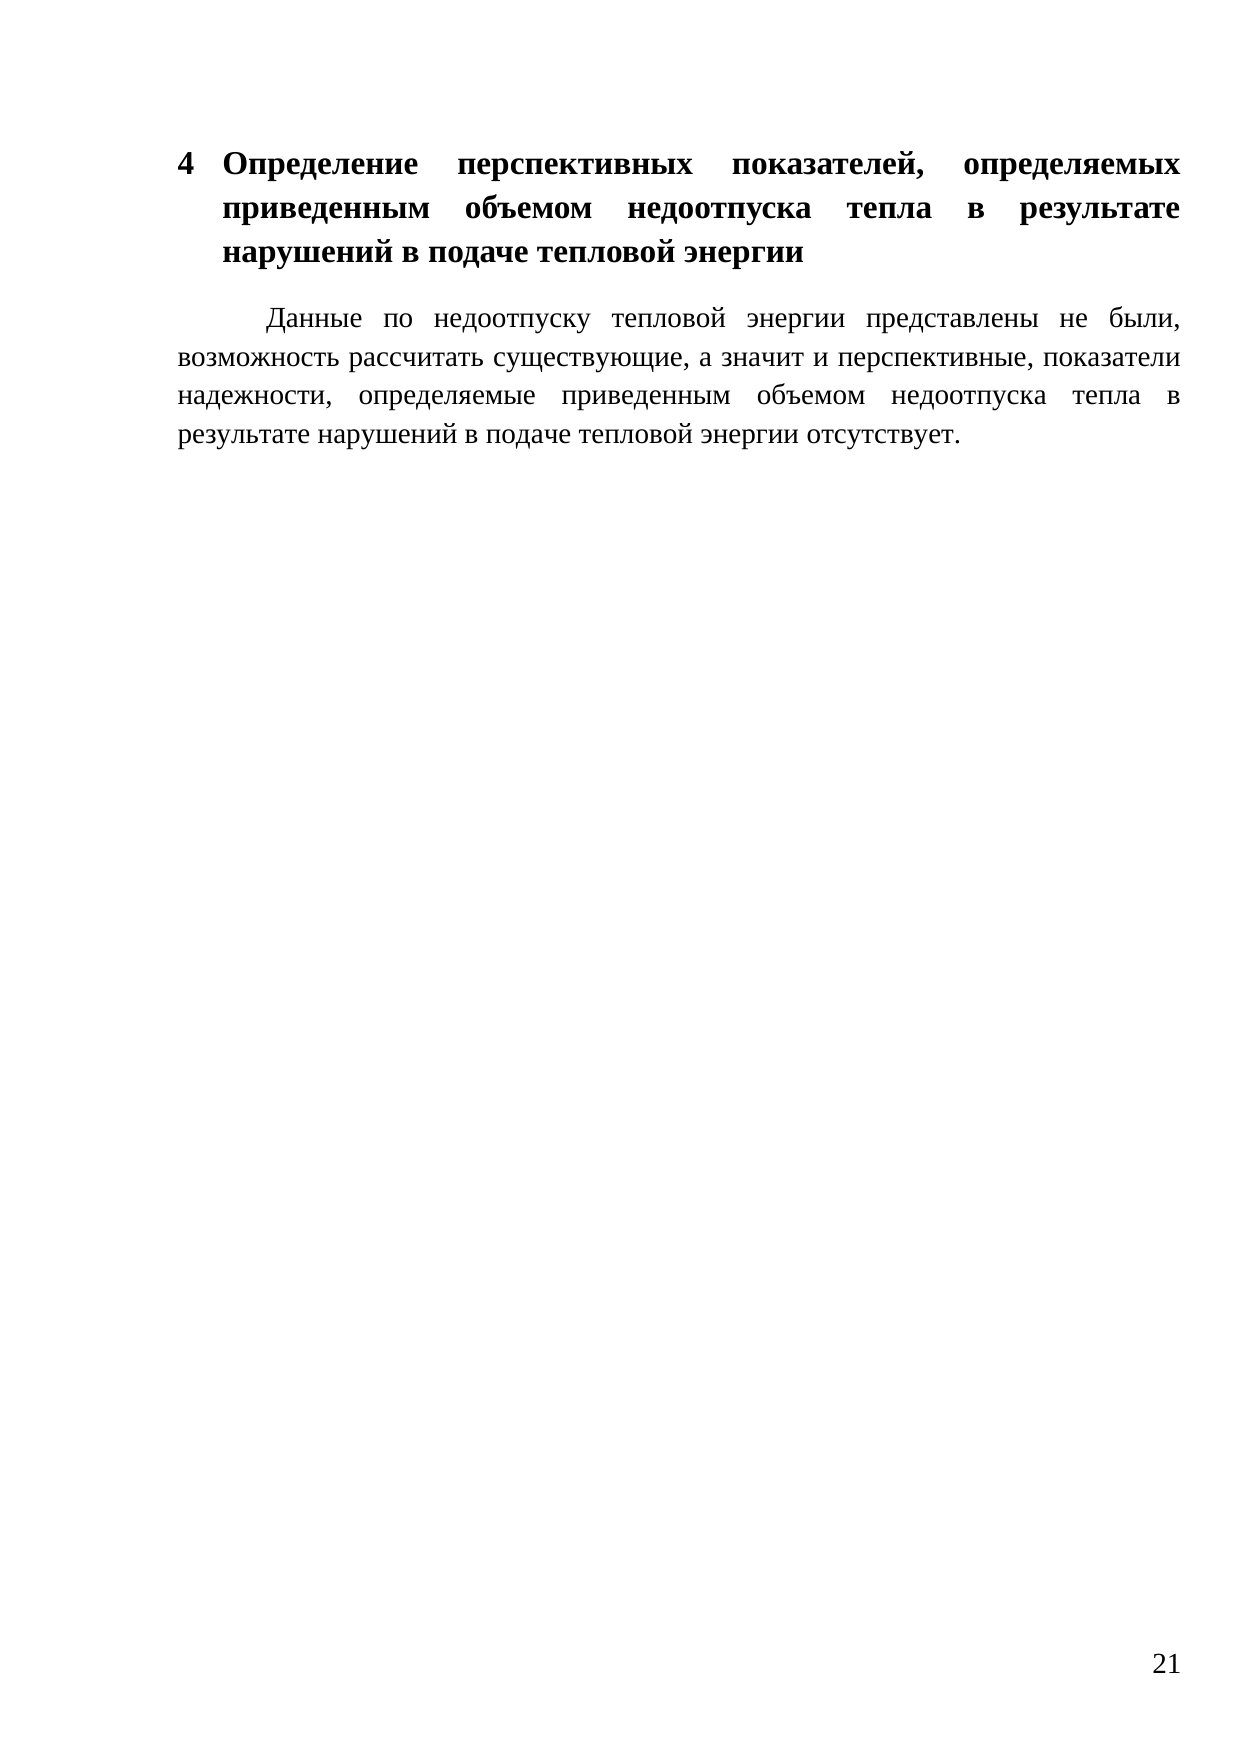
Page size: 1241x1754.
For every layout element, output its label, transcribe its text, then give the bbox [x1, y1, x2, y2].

text Данные по недоотпуску тепловой энергии представлены не были, возможность рассчитать существующие, а значит и перспективные, показатели надежности, определяемые приведенным объемом недоотпуска тепла в результате нарушений в подаче тепловой энергии отсутствует. [177, 300, 1181, 449]
subtitle Определение перспективных показателей, определяемых приведенным объемом недоотпуска тепла в результате нарушений в подаче тепловой энергии [177, 143, 1181, 269]
